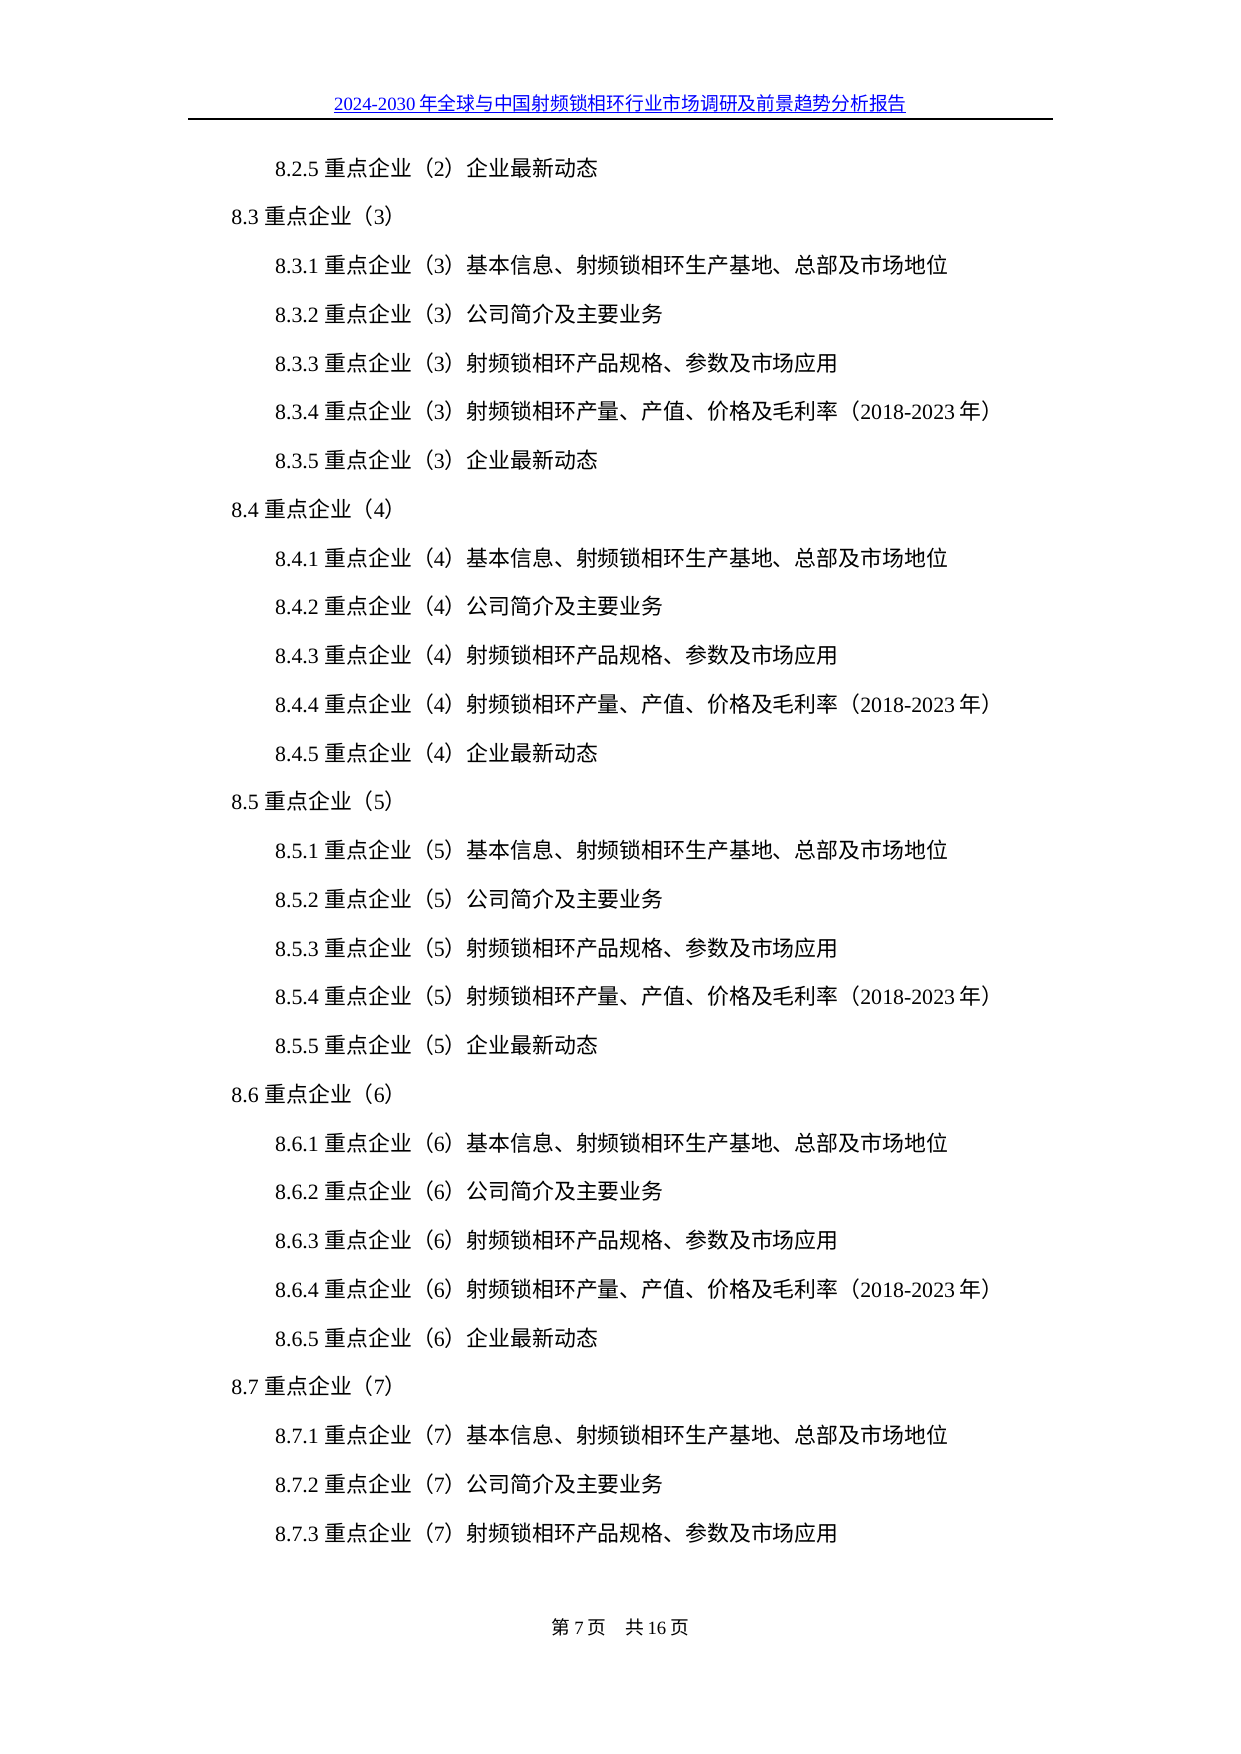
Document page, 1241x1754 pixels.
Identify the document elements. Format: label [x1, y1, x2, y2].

text [187, 150, 1053, 1548]
